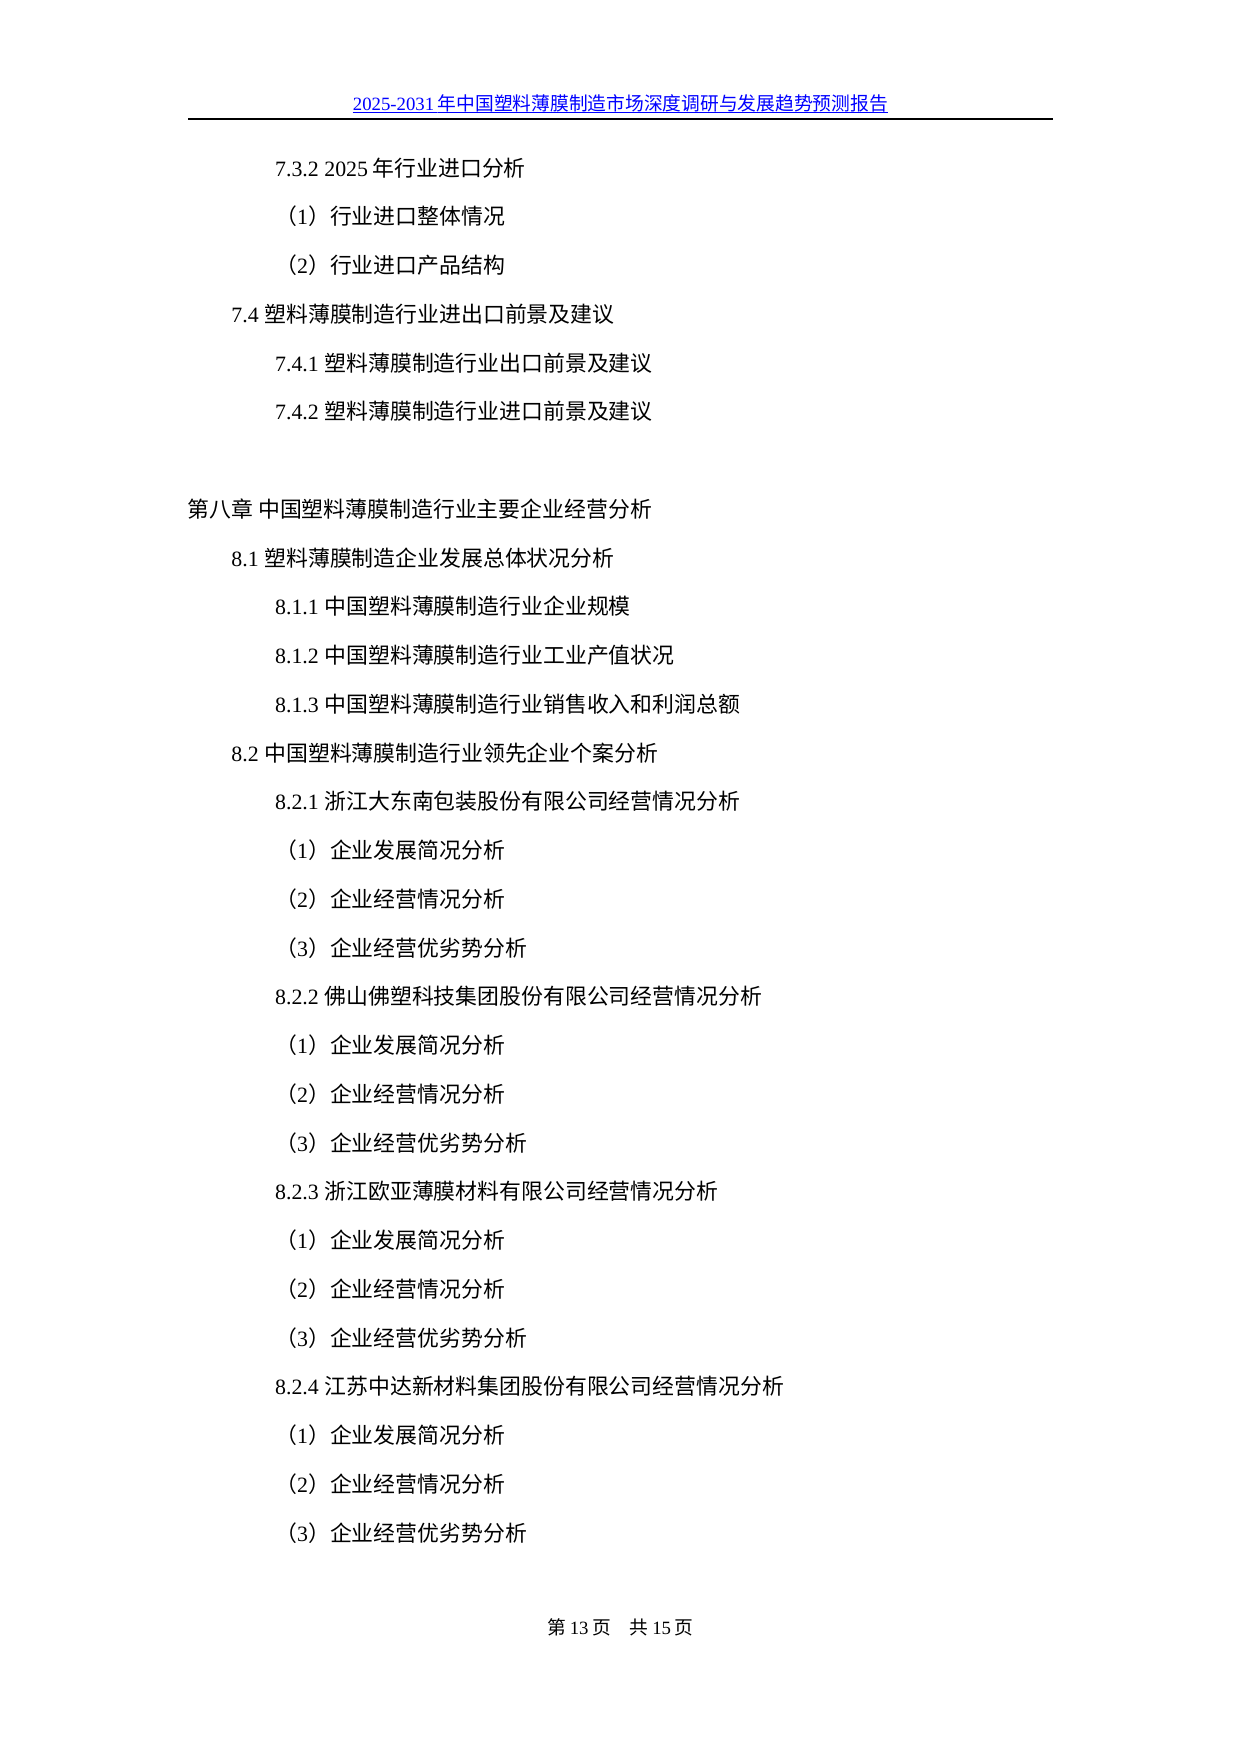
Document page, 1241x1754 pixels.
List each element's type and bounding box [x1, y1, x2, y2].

text [187, 150, 1053, 1548]
